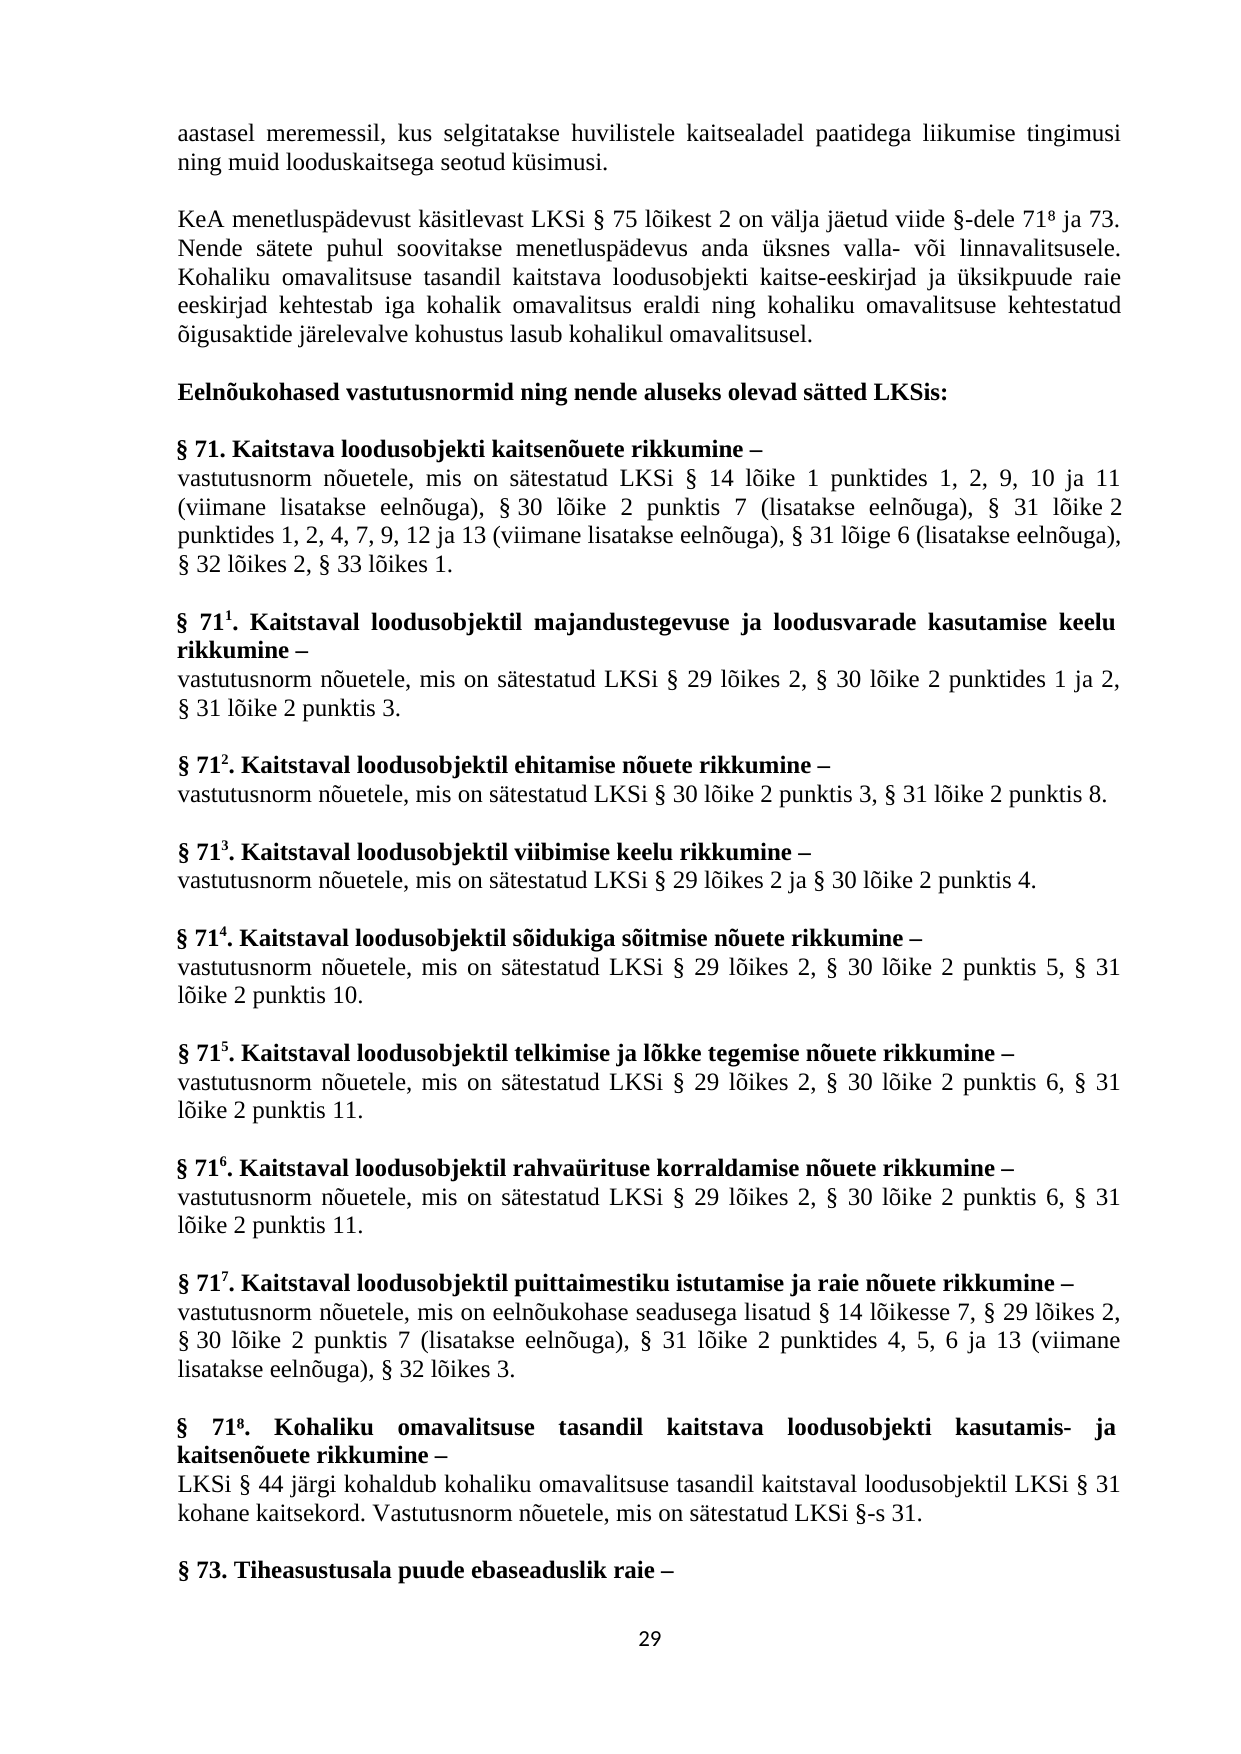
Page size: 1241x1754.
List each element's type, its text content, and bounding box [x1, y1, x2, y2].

text vastutusnorm nõuetele, mis on sätestatud LKSi § 29 lõikes 2, § 30 lõike 2 punktis 6, § 31 lõike 2 punktis 11. [177, 1182, 1122, 1239]
text § 713. Kaitstaval loodusobjektil viibimise keelu rikkumine ‒ [177, 837, 1122, 866]
text § 712. Kaitstaval loodusobjektil ehitamise nõuete rikkumine ‒ [177, 751, 1122, 779]
text vastutusnorm nõuetele, mis on sätestatud LKSi § 29 lõikes 2, § 30 lõike 2 punktides 1 ja 2, § 31 lõike 2 punktis 3. [177, 664, 1122, 722]
text Eelnõukohased vastutusnormid ning nende aluseks olevad sätted LKSis: [177, 377, 1122, 406]
text § 71. Kaitstava loodusobjekti kaitsenõuete rikkumine ‒ [176, 434, 1117, 463]
text vastutusnorm nõuetele, mis on sätestatud LKSi § 29 lõikes 2 ja § 30 lõike 2 punktis 4. [177, 866, 1122, 894]
text vastutusnorm nõuetele, mis on eelnõukohase seadusega lisatud § 14 lõikesse 7, § 29 lõikes 2, § 30 lõike 2 punktis 7 (lisatakse eelnõuga), § 31 lõike 2 punktides 4, 5, 6 ja 13 (viimane lisatakse eelnõuga), § 32 lõikes 3. [177, 1297, 1122, 1383]
text vastutusnorm nõuetele, mis on sätestatud LKSi § 29 lõikes 2, § 30 lõike 2 punktis 6, § 31 lõike 2 punktis 11. [177, 1067, 1122, 1124]
text KeA menetluspädevust käsitlevast LKSi § 75 lõikest 2 on välja jäetud viide §-dele 71⁸ ja 73. Nende sätete puhul soovitakse menetluspädevus anda üksnes valla- või linnavalitsusele. Kohaliku omavalitsuse tasandil kaitstava loodusobjekti kaitse-eeskirjad ja üksikpuude raie eeskirjad kehtestab iga kohalik omavalitsus eraldi ning kohaliku omavalitsuse kehtestatud õigusaktide järelevalve kohustus lasub kohalikul omavalitsusel. [177, 204, 1122, 348]
text § 717. Kaitstaval loodusobjektil puittaimestiku istutamise ja raie nõuete rikkumine ‒ [177, 1268, 1122, 1297]
text § 715. Kaitstaval loodusobjektil telkimise ja lõkke tegemise nõuete rikkumine ‒ [177, 1038, 1122, 1067]
text § 714. Kaitstaval loodusobjektil sõidukiga sõitmise nõuete rikkumine ‒ [176, 923, 1117, 952]
text vastutusnorm nõuetele, mis on sätestatud LKSi § 30 lõike 2 punktis 3, § 31 lõike 2 punktis 8. [177, 779, 1122, 808]
text vastutusnorm nõuetele, mis on sätestatud LKSi § 29 lõikes 2, § 30 lõike 2 punktis 5, § 31 lõike 2 punktis 10. [177, 952, 1122, 1009]
text § 716. Kaitstaval loodusobjektil rahvaürituse korraldamise nõuete rikkumine ‒ [176, 1153, 1117, 1182]
text § 73. Tiheasustusala puude ebaseaduslik raie ‒ [177, 1556, 1122, 1584]
text § 711. Kaitstaval loodusobjektil majandustegevuse ja loodusvarade kasutamise keelu rikkumine ‒ [176, 607, 1117, 664]
text § 71⁸. Kohaliku omavalitsuse tasandil kaitstava loodusobjekti kasutamis- ja kaitsenõuete rikkumine ‒ [176, 1412, 1117, 1469]
text LKSi § 44 järgi kohaldub kohaliku omavalitsuse tasandil kaitstaval loodusobjektil LKSi § 31 kohane kaitsekord. Vastutusnorm nõuetele, mis on sätestatud LKSi §-s 31. [177, 1469, 1122, 1527]
text vastutusnorm nõuetele, mis on sätestatud LKSi § 14 lõike 1 punktides 1, 2, 9, 10 ja 11 (viimane lisatakse eelnõuga), § 30 lõike 2 punktis 7 (lisatakse eelnõuga), § 31 lõike 2 punktides 1, 2, 4, 7, 9, 12 ja 13 (viimane lisatakse eelnõuga), § 31 lõige 6 (lisatakse eelnõuga), § 32 lõikes 2, § 33 lõikes 1. [177, 463, 1122, 578]
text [177, 118, 1122, 176]
